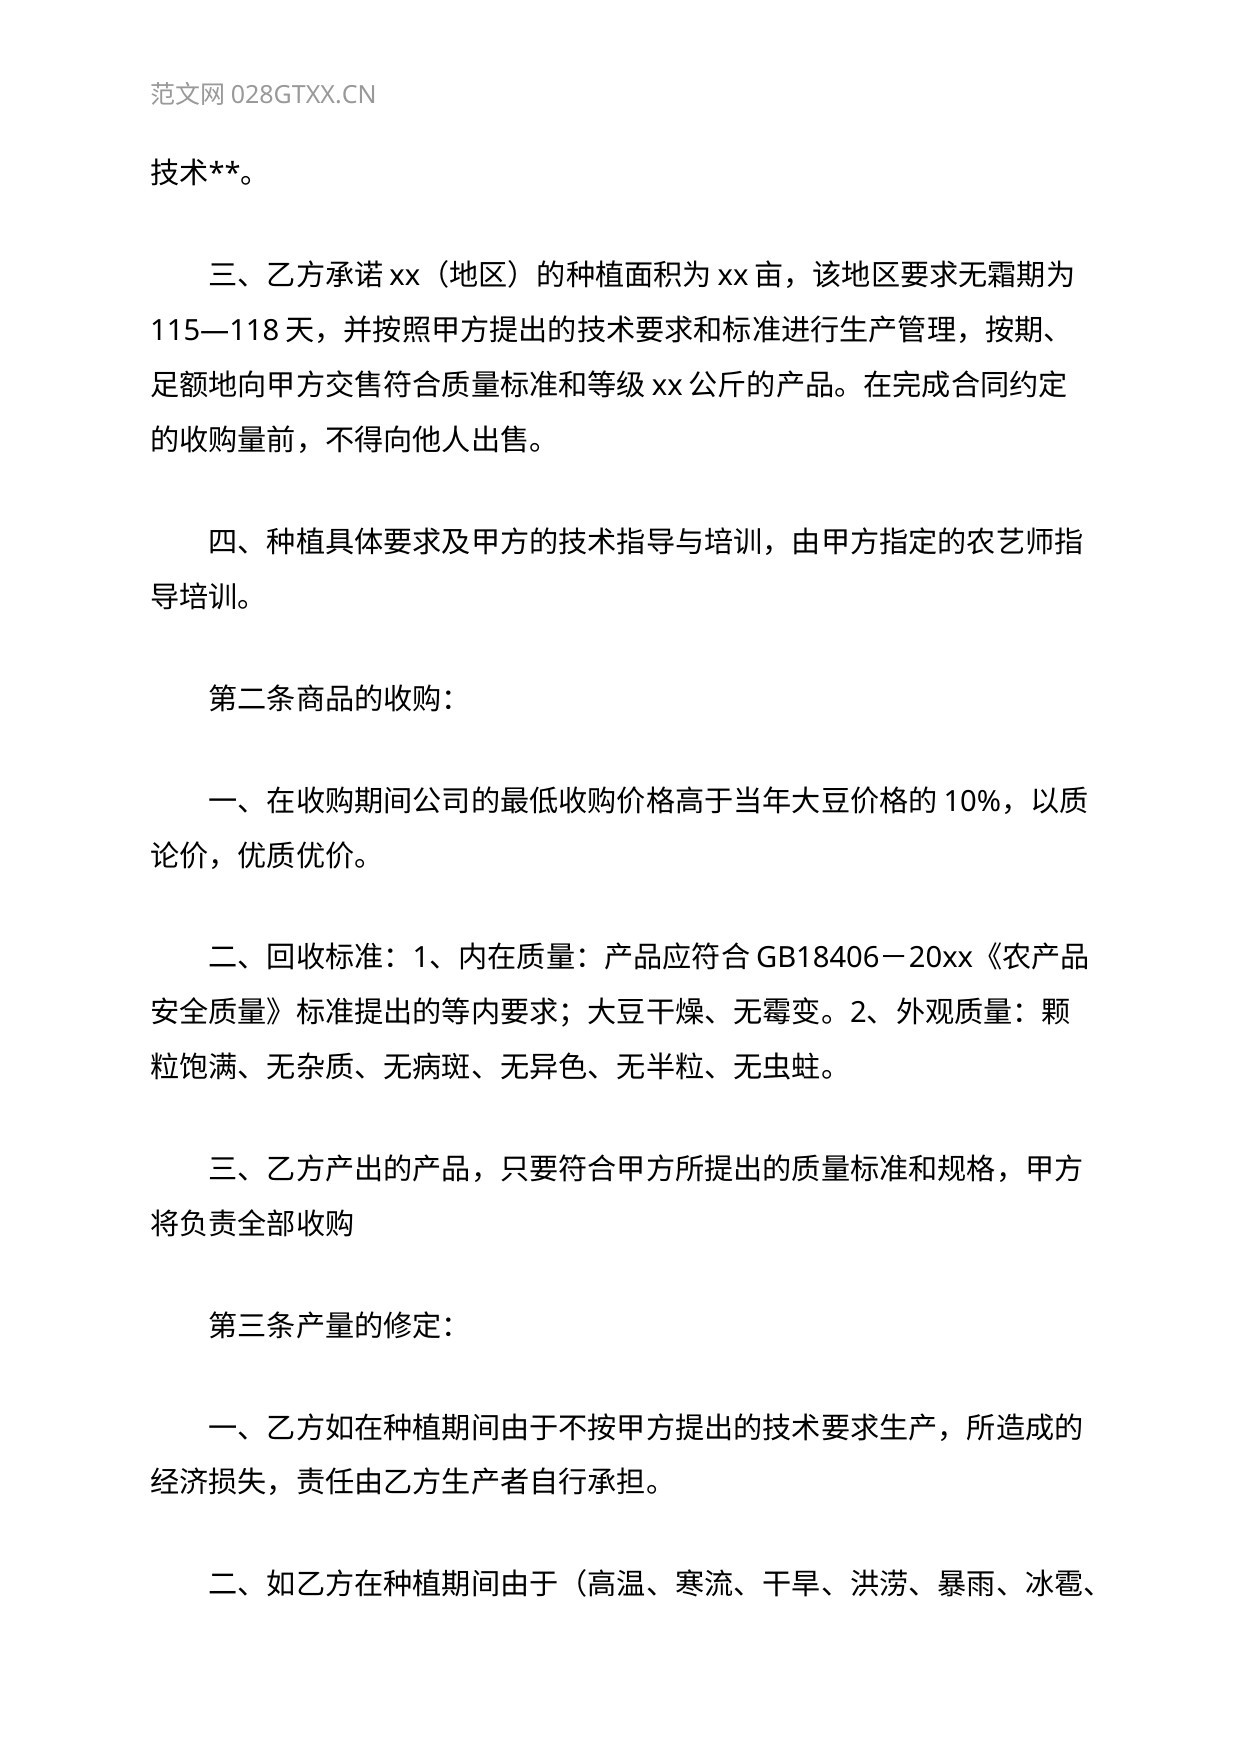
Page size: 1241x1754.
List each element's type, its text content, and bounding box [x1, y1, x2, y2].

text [150, 150, 1090, 192]
text 三、乙方产出的产品，只要符合甲方所提出的质量标准和规格，甲方将负责全部收购 [150, 1146, 1090, 1243]
text 一、乙方如在种植期间由于不按甲方提出的技术要求生产，所造成的经济损失，责任由乙方生产者自行承担。 [150, 1404, 1090, 1501]
text 三、乙方承诺xx（地区）的种植面积为xx亩，该地区要求无霜期为115—118天，并按照甲方提出的技术要求和标准进行生产管理，按期、足额地向甲方交售符合质量标准和等级xx公斤的产品。在完成合同约定的收购量前，不得向他人出售。 [150, 252, 1090, 459]
text 二、回收标准：1、内在质量：产品应符合GB18406－20xx《农产品安全质量》标准提出的等内要求；大豆干燥、无霉变。2、外观质量：颗粒饱满、无杂质、无病斑、无异色、无半粒、无虫蛀。 [150, 934, 1090, 1086]
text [150, 1561, 1090, 1603]
text 四、种植具体要求及甲方的技术指导与培训，由甲方指定的农艺师指导培训。 [150, 519, 1090, 616]
text 第三条产量的修定： [150, 1302, 1090, 1345]
text 一、在收购期间公司的最低收购价格高于当年大豆价格的10%，以质论价，优质优价。 [150, 777, 1090, 874]
text 第二条商品的收购： [150, 675, 1090, 718]
